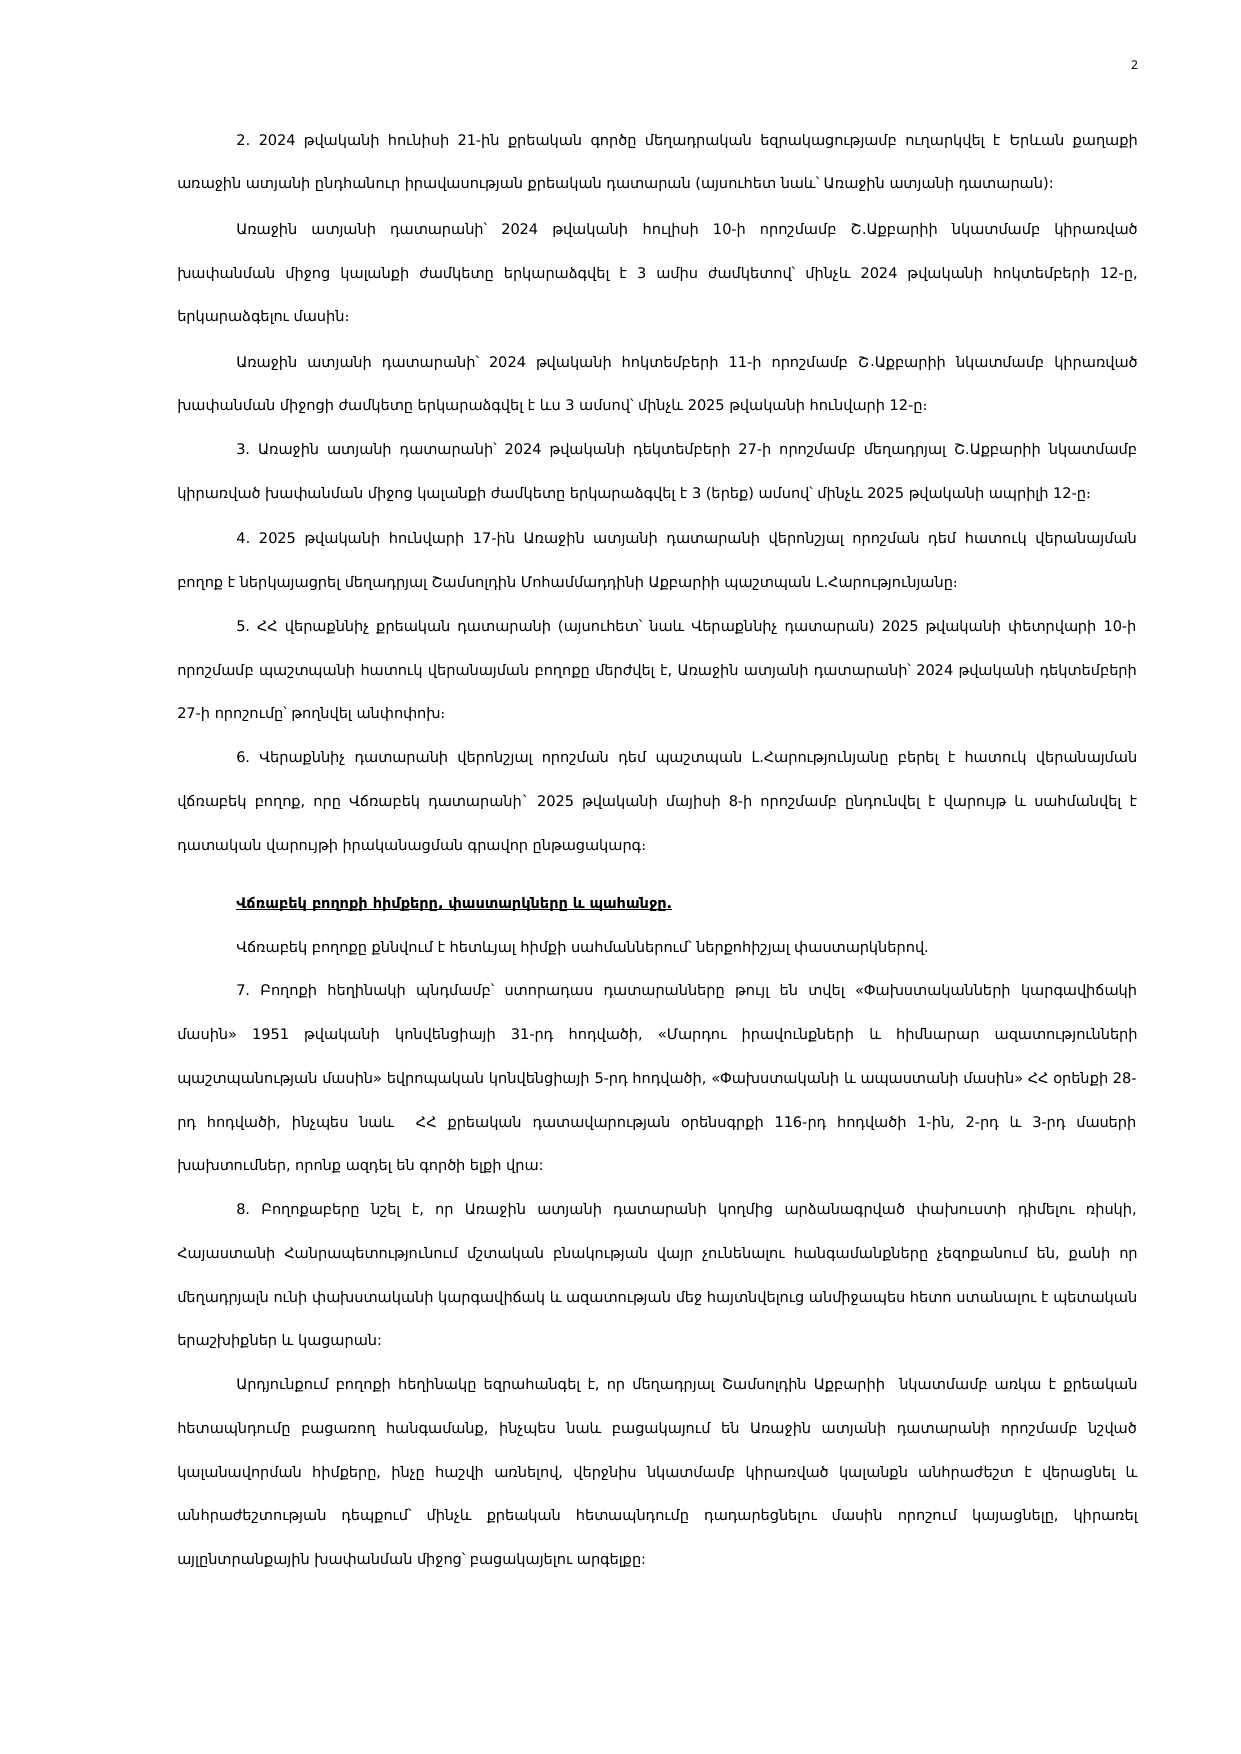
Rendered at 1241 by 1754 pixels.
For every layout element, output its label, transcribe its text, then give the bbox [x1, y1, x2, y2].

text 7. Բողոքի հեղինակի պնդմամբ՝ ստորադաս դատարանները թույլ են տվել «Փախստականների կարգավիճակի մասին» 1951 թվականի կոնվենցիայի 31-րդ հոդվածի, «Մարդու իրավունքների և հիմնարար ազատությունների պաշտպանության մասին» եվրոպական կոնվենցիայի 5-րդ հոդվածի, «Փախստականի և ապաստանի մասին» ՀՀ օրենքի 28-րդ հոդվածի, ինչպես նաև ՀՀ քրեական դատավարության օրենսգրքի 116-րդ հոդվածի 1-ին, 2-րդ և 3-րդ մասերի խախտումներ, որոնք ազդել են գործի ելքի վրա: [177, 970, 1138, 1174]
text 3. Առաջին ատյանի դատարանի՝ 2024 թվականի դեկտեմբերի 27-ի որոշմամբ մեղադրյալ Շ.Աքբարիի նկատմամբ կիրառված խափանման միջոց կալանքի ժամկետը երկարաձգվել է 3 (երեք) ամսով՝ մինչև 2025 թվականի ապրիլի 12-ը։ [177, 429, 1138, 502]
text 8. Բողոքաբերը նշել է, որ Առաջին ատյանի դատարանի կողմից արձանագրված փախուստի դիմելու ռիսկի, Հայաստանի Հանրապետությունում մշտական բնակության վայր չունենալու հանգամանքները չեզոքանում են, քանի որ մեղադրյալն ունի փախստականի կարգավիճակ և ազատության մեջ հայտնվելուց անմիջապես հետո ստանալու է պետական երաշխիքներ և կացարան: [177, 1189, 1138, 1349]
text 6. Վերաքննիչ դատարանի վերոնշյալ որոշման դեմ պաշտպան Լ.Հարությունյանը բերել է հատուկ վերանայման վճռաբեկ բողոք, որը Վճռաբեկ դատարանի` 2025 թվականի մայիսի 8-ի որոշմամբ ընդունվել է վարույթ և սահմանվել է դատական վարույթի իրականացման գրավոր ընթացակարգ։ [177, 737, 1138, 853]
text Արդյունքում բողոքի հեղինակը եզրահանգել է, որ մեղադրյալ Շամսոլդին Աքբարիի նկատմամբ առկա է քրեական հետապնդումը բացառող հանգամանք, ինչպես նաև բացակայում են Առաջին ատյանի դատարանի որոշմամբ նշված կալանավորման հիմքերը, ինչը հաշվի առնելով, վերջնիս նկատմամբ կիրառված կալանքն անհրաժեշտ է վերացնել և անհրաժեշտության դեպքում՝ մինչև քրեական հետապնդումը դադարեցնելու մասին որոշում կայացնելը, կիրառել այլընտրանքային խափանման միջոց՝ բացակայելու արգելքը: [177, 1364, 1138, 1568]
text Վճռաբեկ բողոքի հիմքերը, փաստարկները և պահանջը. [177, 883, 1138, 912]
text Առաջին ատյանի դատարանի՝ 2024 թվականի հոկտեմբերի 11-ի որոշմամբ Շ․Աքբարիի նկատմամբ կիրառված խափանման միջոցի ժամկետը երկարաձգվել է ևս 3 ամսով՝ մինչև 2025 թվականի հունվարի 12-ը։ [177, 340, 1138, 414]
text 2․ 2024 թվականի հունիսի 21-ին քրեական գործը մեղադրական եզրակացությամբ ուղարկվել է Երևան քաղաքի առաջին ատյանի ընդհանուր իրավասության քրեական դատարան (այսուհետ նաև՝ Առաջին ատյանի դատարան): [177, 118, 1138, 193]
text Առաջին ատյանի դատարանի՝ 2024 թվականի հուլիսի 10-ի որոշմամբ Շ․Աքբարիի նկատմամբ կիրառված խափանման միջոց կալանքի ժամկետը երկարաձգվել է 3 ամիս ժամկետով՝ մինչև 2024 թվականի հոկտեմբերի 12-ը, երկարաձգելու մասին։ [177, 207, 1138, 325]
text 4․ 2025 թվականի հունվարի 17-ին Առաջին ատյանի դատարանի վերոնշյալ որոշման դեմ հատուկ վերանայման բողոք է ներկայացրել մեղադրյալ Շամսոլդին Մոհամմադդինի Աքբարիի պաշտպան Լ.Հարությունյանը։ [177, 517, 1138, 591]
text Վճռաբեկ բողոքը քննվում է հետևյալ հիմքի սահմաններում՝ ներքոհիշյալ փաստարկներով. [177, 926, 1138, 956]
text 5. ՀՀ վերաքննիչ քրեական դատարանի (այսուհետ՝ նաև Վերաքննիչ դատարան) 2025 թվականի փետրվարի 10-ի որոշմամբ պաշտպանի հատուկ վերանայման բողոքը մերժվել է, Առաջին ատյանի դատարանի՝ 2024 թվականի դեկտեմբերի 27-ի որոշումը՝ թողնվել անփոփոխ։ [177, 606, 1138, 722]
